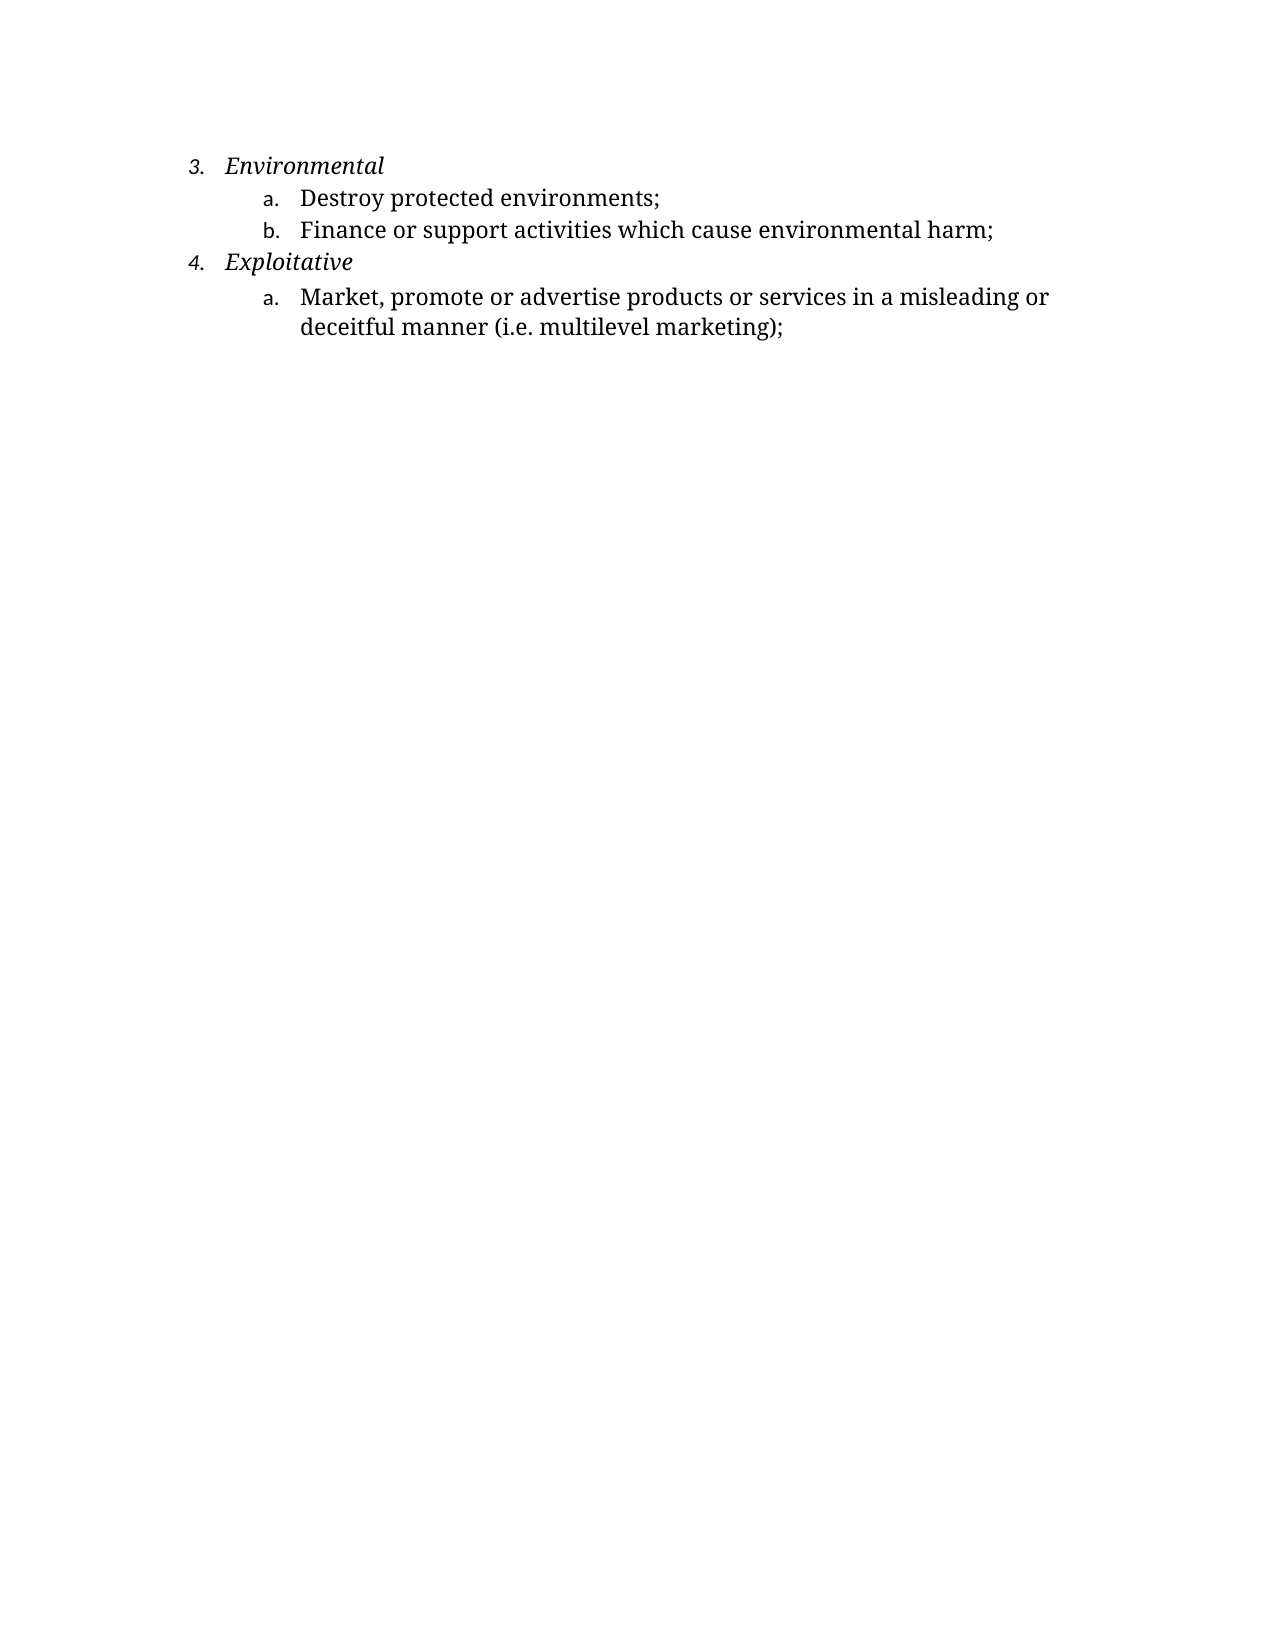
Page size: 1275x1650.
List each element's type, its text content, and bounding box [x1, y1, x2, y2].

list Environmental [188, 150, 1125, 181]
list Exploitative [188, 246, 1125, 278]
list Finance or support activities which cause environmental harm; [263, 214, 1125, 245]
list Destroy protected environments; [263, 182, 1125, 213]
list Market, promote or advertise products or services in a misleading or deceitful manner (i.e. multilevel marketing); [263, 280, 1083, 342]
